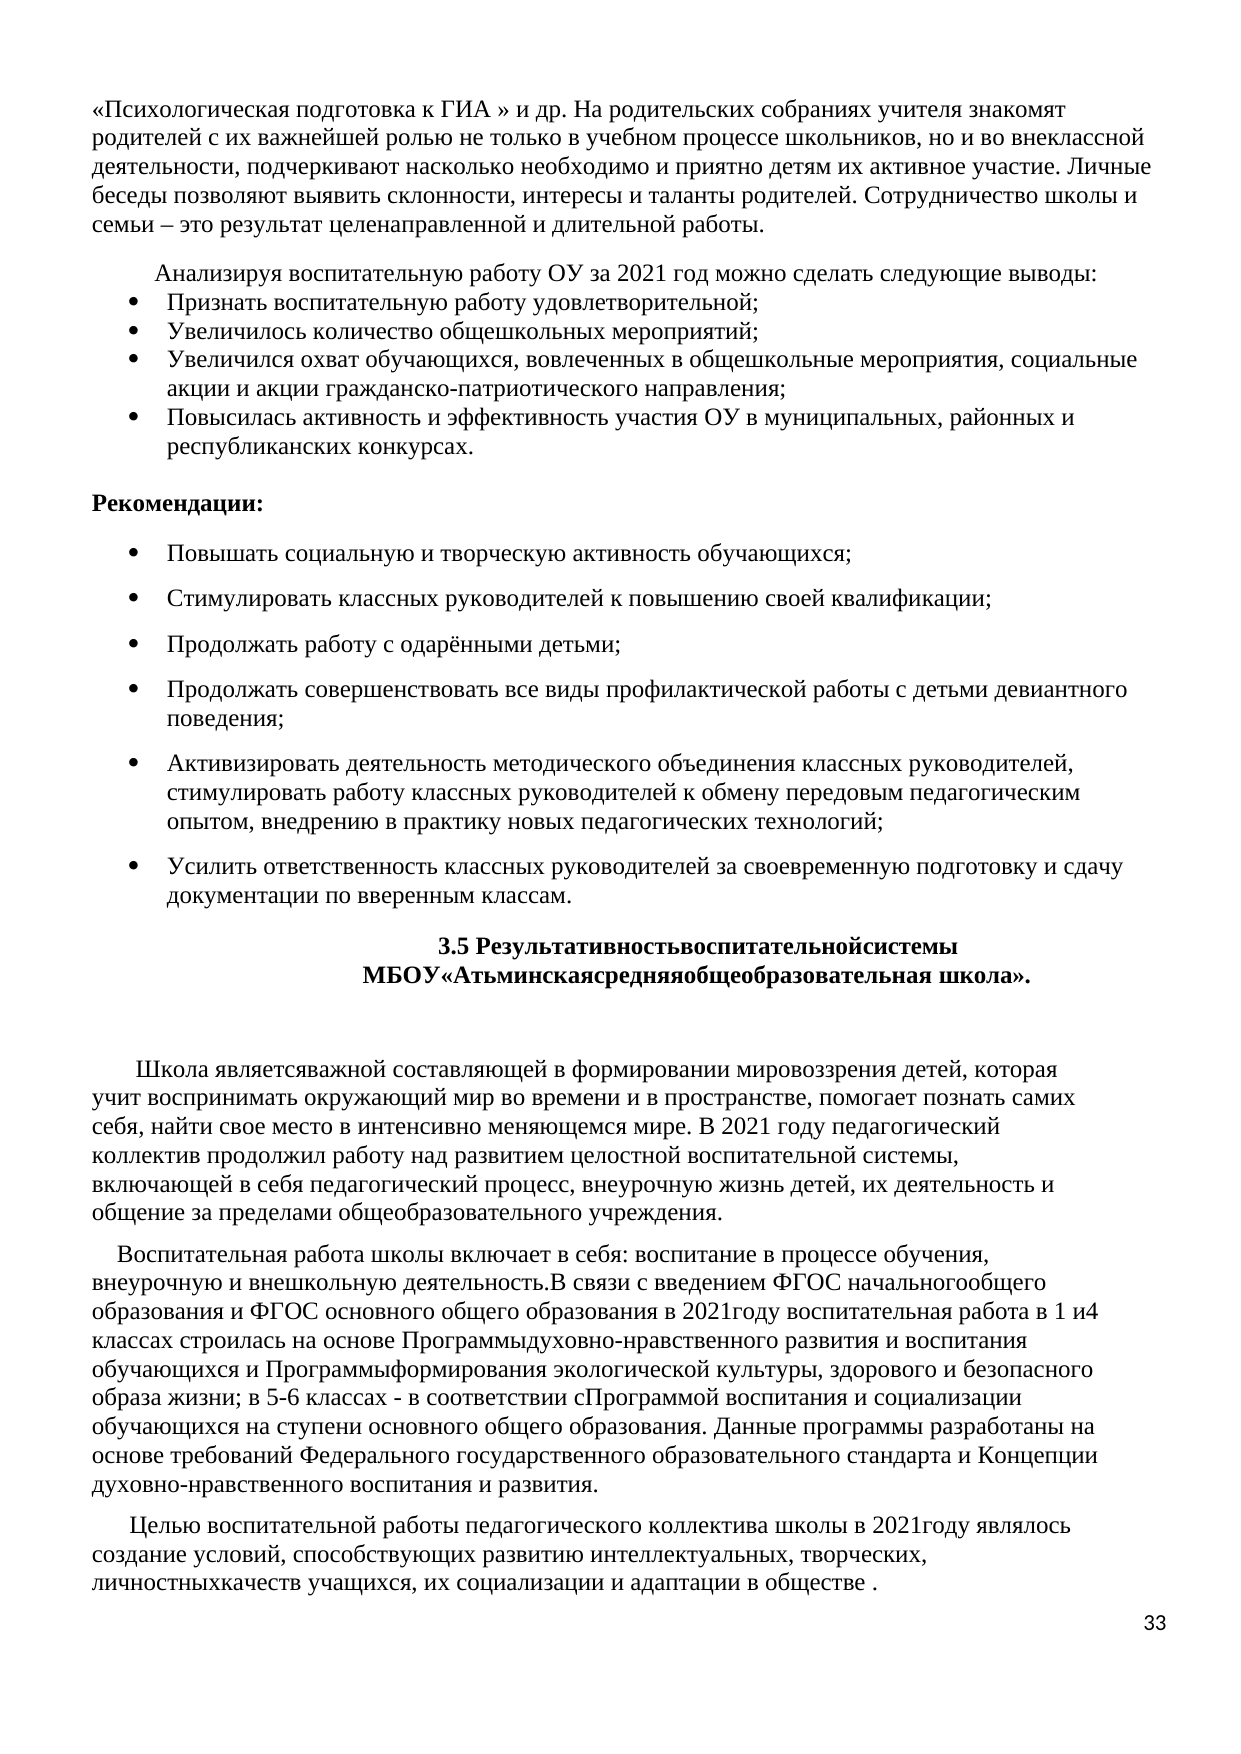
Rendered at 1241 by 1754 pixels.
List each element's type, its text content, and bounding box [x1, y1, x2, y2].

text Анализируя воспитательную работу ОУ за 2021 год можно сделать следующие выводы: [92, 258, 1166, 287]
text Воспитательная работа школы включает в себя: воспитание в процессе обучения, внеурочную и внешкольную деятельность.В связи с введением ФГОС начальногообщего образования и ФГОС основного общего образования в 2021году воспитательная работа в 1 и4 классах строилась на основе Программыдуховно-нравственного развития и воспитания обучающихся и Программыформирования экологической культуры, здорового и безопасного образа жизни; в 5-6 классах - в соответствии сПрограммой воспитания и социализации обучающихся на ступени основного общего образования. Данные программы разработаны на основе требований Федерального государственного образовательного стандарта и Концепции духовно-нравственного воспитания и развития. [92, 1239, 1105, 1497]
list Признать воспитательную работу удовлетворительной; [129, 287, 1166, 316]
text 3.5 Результативностьвоспитательнойсистемы [438, 931, 1166, 960]
text МБОУ«Атьминскаясредняяобщеобразовательная школа». [362, 960, 1166, 988]
list Продолжать работу с одарёнными детьми; [129, 629, 1166, 657]
list Продолжать совершенствовать все виды профилактической работы с детьми девиантного поведения; [129, 674, 1166, 732]
list Увеличилось количество общешкольных мероприятий; [129, 316, 1166, 344]
list Увеличился охват обучающихся, вовлеченных в общешкольные мероприятия, социальные акции и акции гражданско-патриотического направления; [129, 344, 1166, 402]
list Активизировать деятельность методического объединения классных руководителей, стимулировать работу классных руководителей к обмену передовым педагогическим опытом, внедрению в практику новых педагогических технологий; [129, 748, 1166, 834]
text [92, 94, 1166, 237]
text Целью воспитательной работы педагогического коллектива школы в 2021году являлось создание условий, способствующих развитию интеллектуальных, творческих, личностныхкачеств учащихся, их социализации и адаптации в обществе . [92, 1510, 1105, 1596]
list Повысилась активность и эффективность участия ОУ в муниципальных, районных и республиканских конкурсах. [129, 402, 1166, 459]
list Усилить ответственность классных руководителей за своевременную подготовку и сдачу документации по вверенным классам. [129, 851, 1166, 909]
text Школа являетсяважной составляющей в формировании мировоззрения детей, которая учит воспринимать окружающий мир во времени и в пространстве, помогает познать самих себя, найти свое место в интенсивно меняющемся мире. В 2021 году педагогический коллектив продолжил работу над развитием целостной воспитательной системы, включающей в себя педагогический процесс, внеурочную жизнь детей, их деятельность и общение за пределами общеобразовательного учреждения. [92, 1054, 1105, 1226]
text Рекомендации: [92, 488, 1166, 517]
list Стимулировать классных руководителей к повышению своей квалификации; [129, 583, 1166, 612]
list Повышать социальную и творческую активность обучающихся; [129, 538, 1166, 567]
